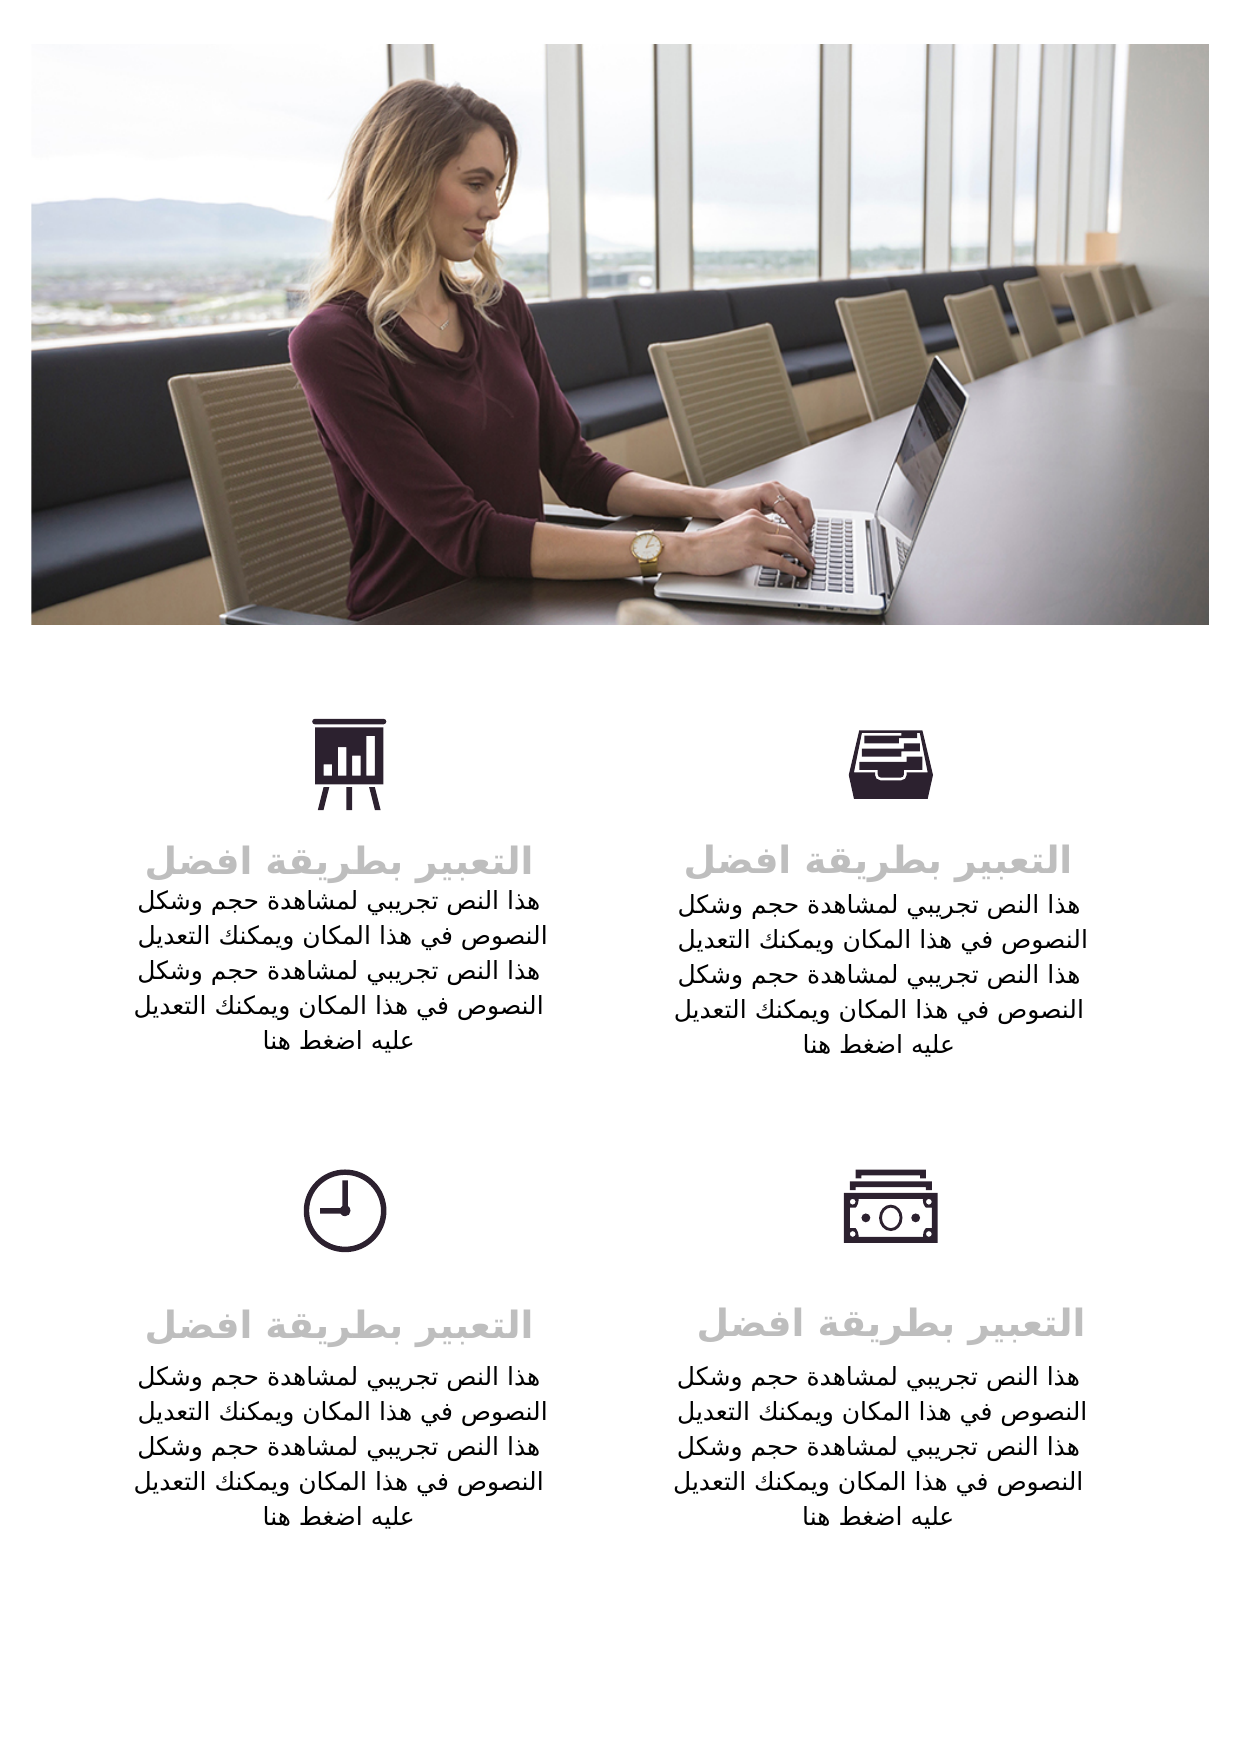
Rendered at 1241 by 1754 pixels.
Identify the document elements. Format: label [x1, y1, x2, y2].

picture [31, 44, 1209, 625]
